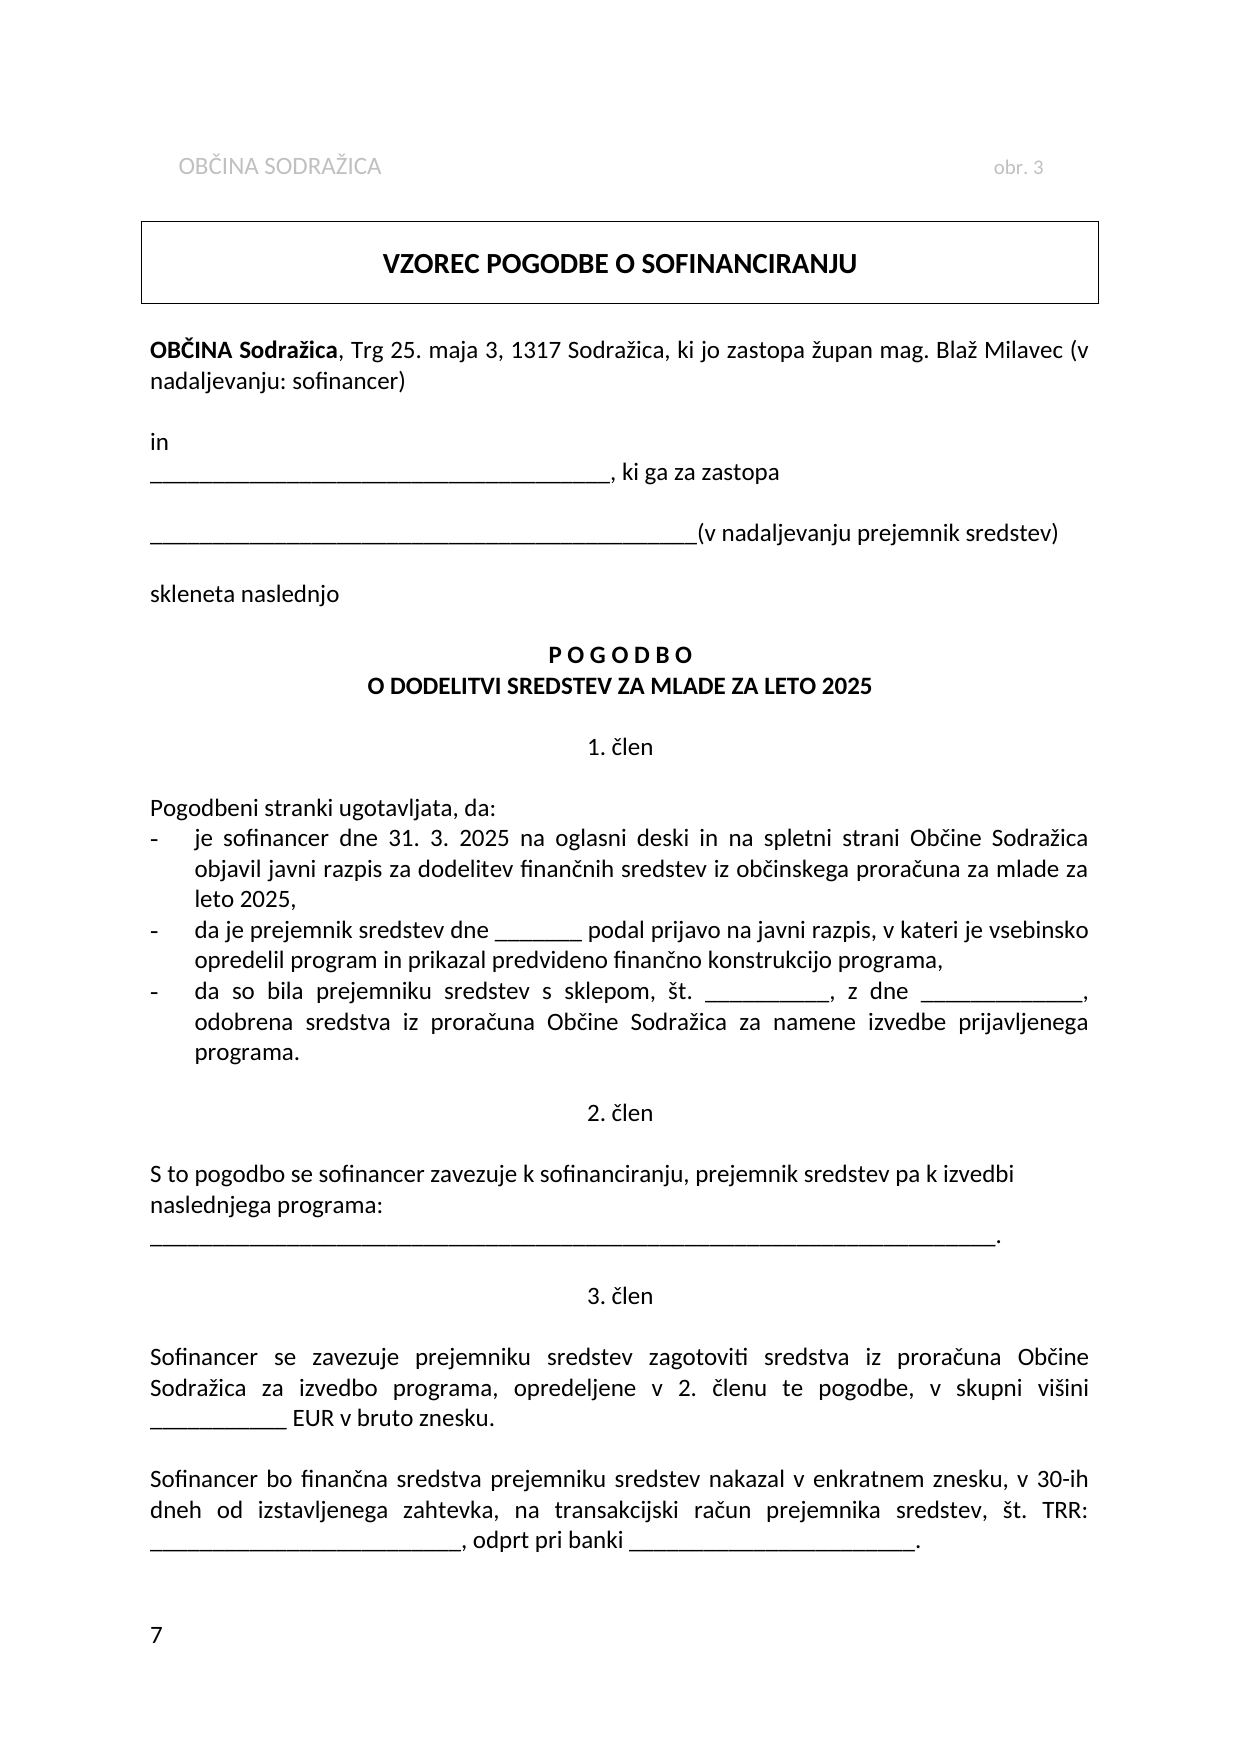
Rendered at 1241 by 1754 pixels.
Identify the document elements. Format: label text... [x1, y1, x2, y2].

text OBČINA SODRAŽICA obr. 3 [150, 150, 1090, 181]
text Sofinancer se zavezuje prejemniku sredstev zagotoviti sredstva iz proračuna Občine Sodražica za izvedbo programa, opredeljene v 2. členu te pogodbe, v skupni višini ___________ EUR v bruto znesku. [150, 1341, 1090, 1433]
text 1. člen [150, 731, 1090, 762]
text _____________________________________, ki ga za zastopa [150, 456, 1090, 487]
text ____________________________________________(v nadaljevanju prejemnik sredstev) [150, 517, 1090, 548]
text 3. člen [150, 1280, 1090, 1311]
text 2. člen [150, 1097, 1090, 1128]
text VZOREC POGODBE O SOFINANCIRANJU [150, 245, 1090, 280]
list je sofinancer dne 31. 3. 2025 na oglasni deski in na spletni strani Občine Sodražica objavil javni razpis za dodelitev finančnih sredstev iz občinskega proračuna za mlade za leto 2025, [150, 823, 1090, 914]
text P O G O D B O [150, 639, 1090, 670]
text Pogodbeni stranki ugotavljata, da: [150, 792, 1090, 823]
text OBČINA Sodražica, Trg 25. maja 3, 1317 Sodražica, ki jo zastopa župan mag. Blaž Milavec (v nadaljevanju: sofinancer) [150, 334, 1090, 395]
list da je prejemnik sredstev dne _______ podal prijavo na javni razpis, v kateri je vsebinsko opredelil program in prikazal predvideno finančno konstrukcijo programa, [150, 914, 1090, 975]
text S to pogodbo se sofinancer zavezuje k sofinanciranju, prejemnik sredstev pa k izvedbi naslednjega programa: ____________________________________________________________________. [150, 1158, 1090, 1250]
list da so bila prejemniku sredstev s sklepom, št. __________, z dne _____________, odobrena sredstva iz proračuna Občine Sodražica za namene izvedbe prijavljenega programa. [150, 975, 1090, 1067]
text in [150, 426, 1090, 456]
text O DODELITVI SREDSTEV ZA MLADE ZA LETO 2025 [150, 670, 1090, 701]
text Sofinancer bo finančna sredstva prejemniku sredstev nakazal v enkratnem znesku, v 30-ih dneh od izstavljenega zahtevka, na transakcijski račun prejemnika sredstev, št. TRR: _________________________, odprt pri banki _______________________. [150, 1463, 1090, 1555]
text skleneta naslednjo [150, 578, 1090, 609]
